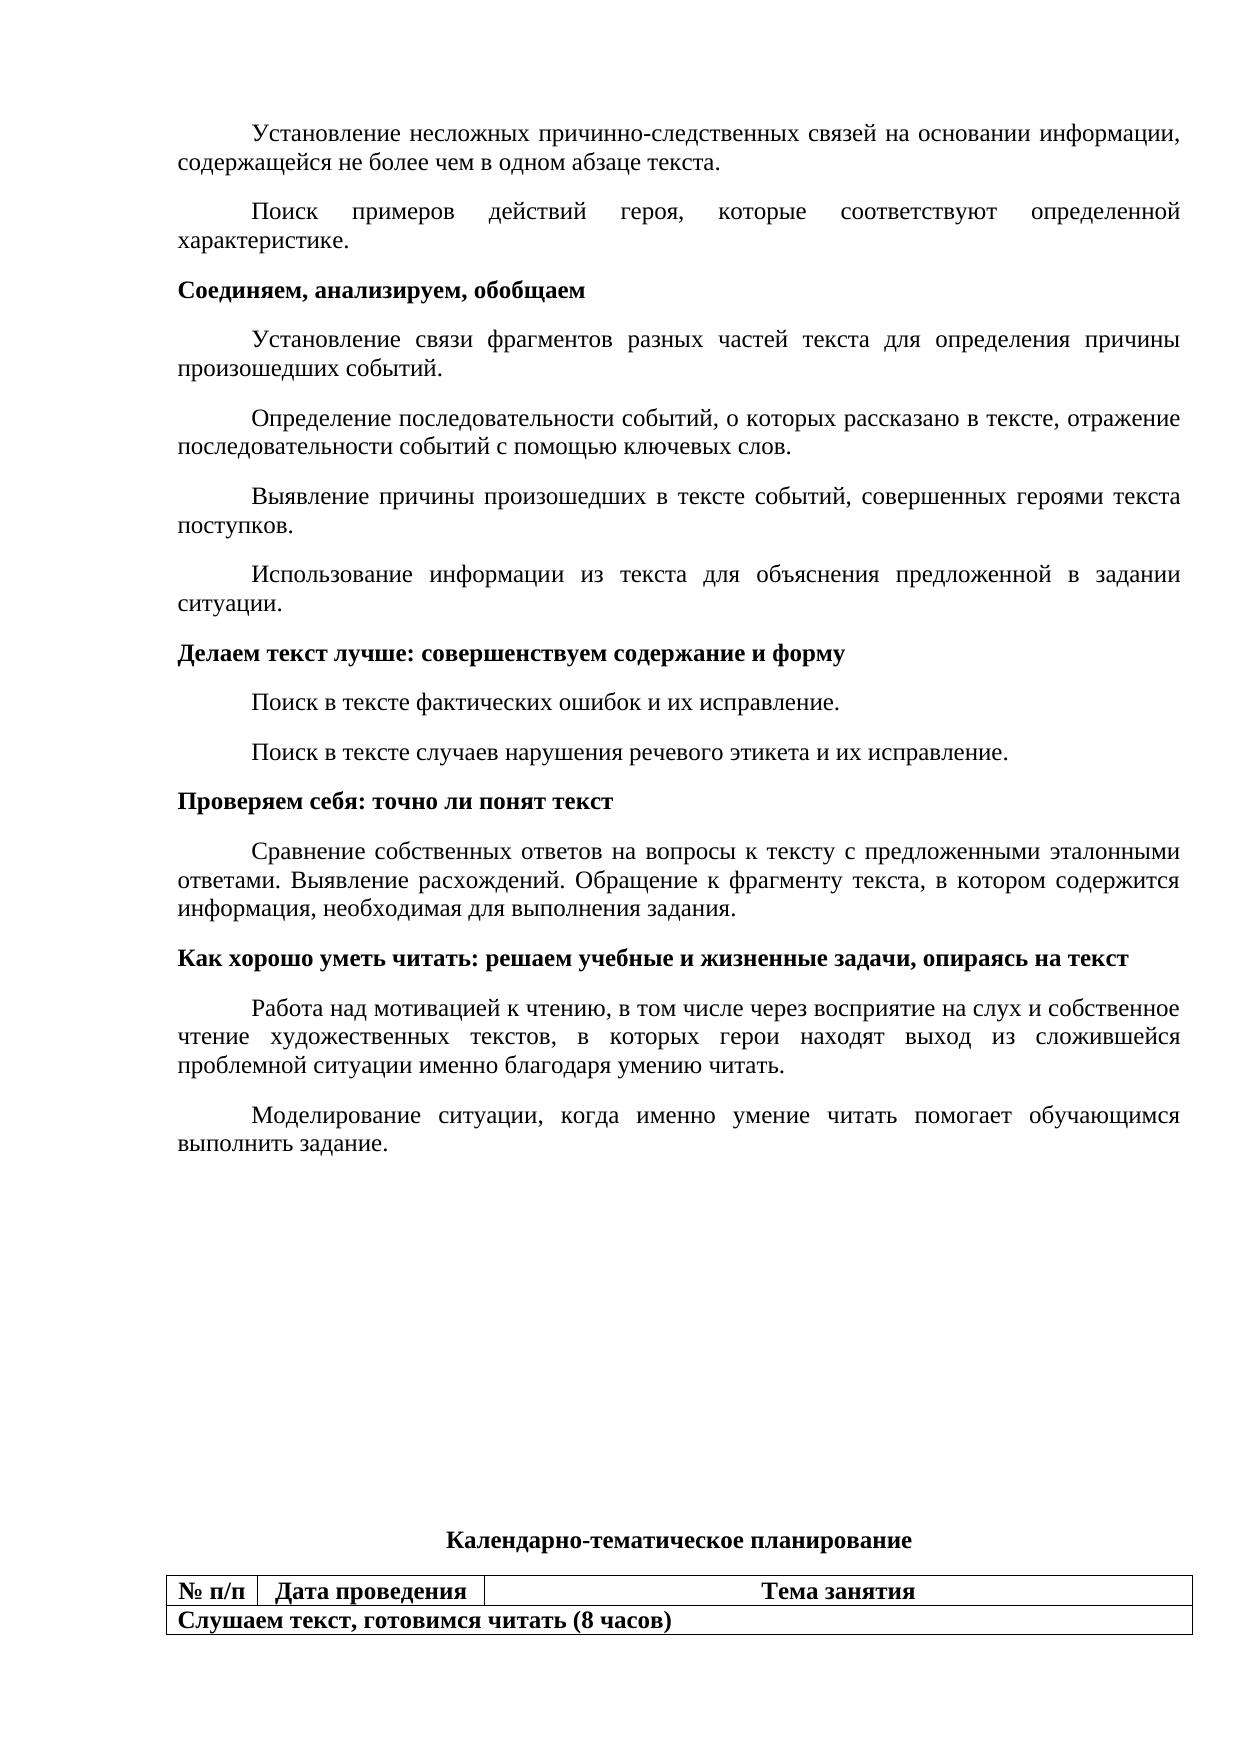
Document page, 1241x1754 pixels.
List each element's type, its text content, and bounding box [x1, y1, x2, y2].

table_cell Слушаем текст, готовимся читать (8 часов) [167, 1606, 1192, 1634]
text Работа над мотивацией к чтению, в том числе через восприятие на слух и собственное чтение художественных текстов, в которых герои находят выход из сложившейся проблемной ситуации именно благодаря умению читать. [177, 993, 1181, 1079]
text Календарно-тематическое планирование [177, 1525, 1181, 1554]
text Проверяем себя: точно ли понят текст [177, 786, 1181, 815]
text Поиск в тексте случаев нарушения речевого этикета и их исправление. [177, 737, 1181, 766]
text Сравнение собственных ответов на вопросы к тексту с предложенными эталонными ответами. Выявление расхождений. Обращение к фрагменту текста, в котором содержится информация, необходимая для выполнения задания. [177, 836, 1181, 922]
text Определение последовательности событий, о которых рассказано в тексте, отражение последовательности событий с помощью ключевых слов. [177, 403, 1181, 460]
text Моделирование ситуации, когда именно умение читать помогает обучающимся выполнить задание. [177, 1100, 1181, 1157]
text Выявление причины произошедших в тексте событий, совершенных героями текста поступков. [177, 481, 1181, 538]
text Соединяем, анализируем, обобщаем [177, 275, 1181, 303]
text Поиск в тексте фактических ошибок и их исправление. [177, 687, 1181, 716]
text Установление несложных причинно-следственных связей на основании информации, содержащейся не более чем в одном абзаце текста. [177, 118, 1181, 176]
text Поиск примеров действий героя, которые соответствуют определенной характеристике. [177, 196, 1181, 254]
text Делаем текст лучше: совершенствуем содержание и форму [177, 638, 1181, 666]
table_header Дата проведения [258, 1576, 484, 1604]
text Как хорошо уметь читать: решаем учебные и жизненные задачи, опираясь на текст [177, 943, 1181, 972]
text Использование информации из текста для объяснения предложенной в задании ситуации. [177, 559, 1181, 617]
table_header Тема занятия [485, 1576, 1192, 1604]
table_header № п/п [167, 1576, 257, 1604]
text Установление связи фрагментов разных частей текста для определения причины произошедших событий. [177, 324, 1181, 382]
